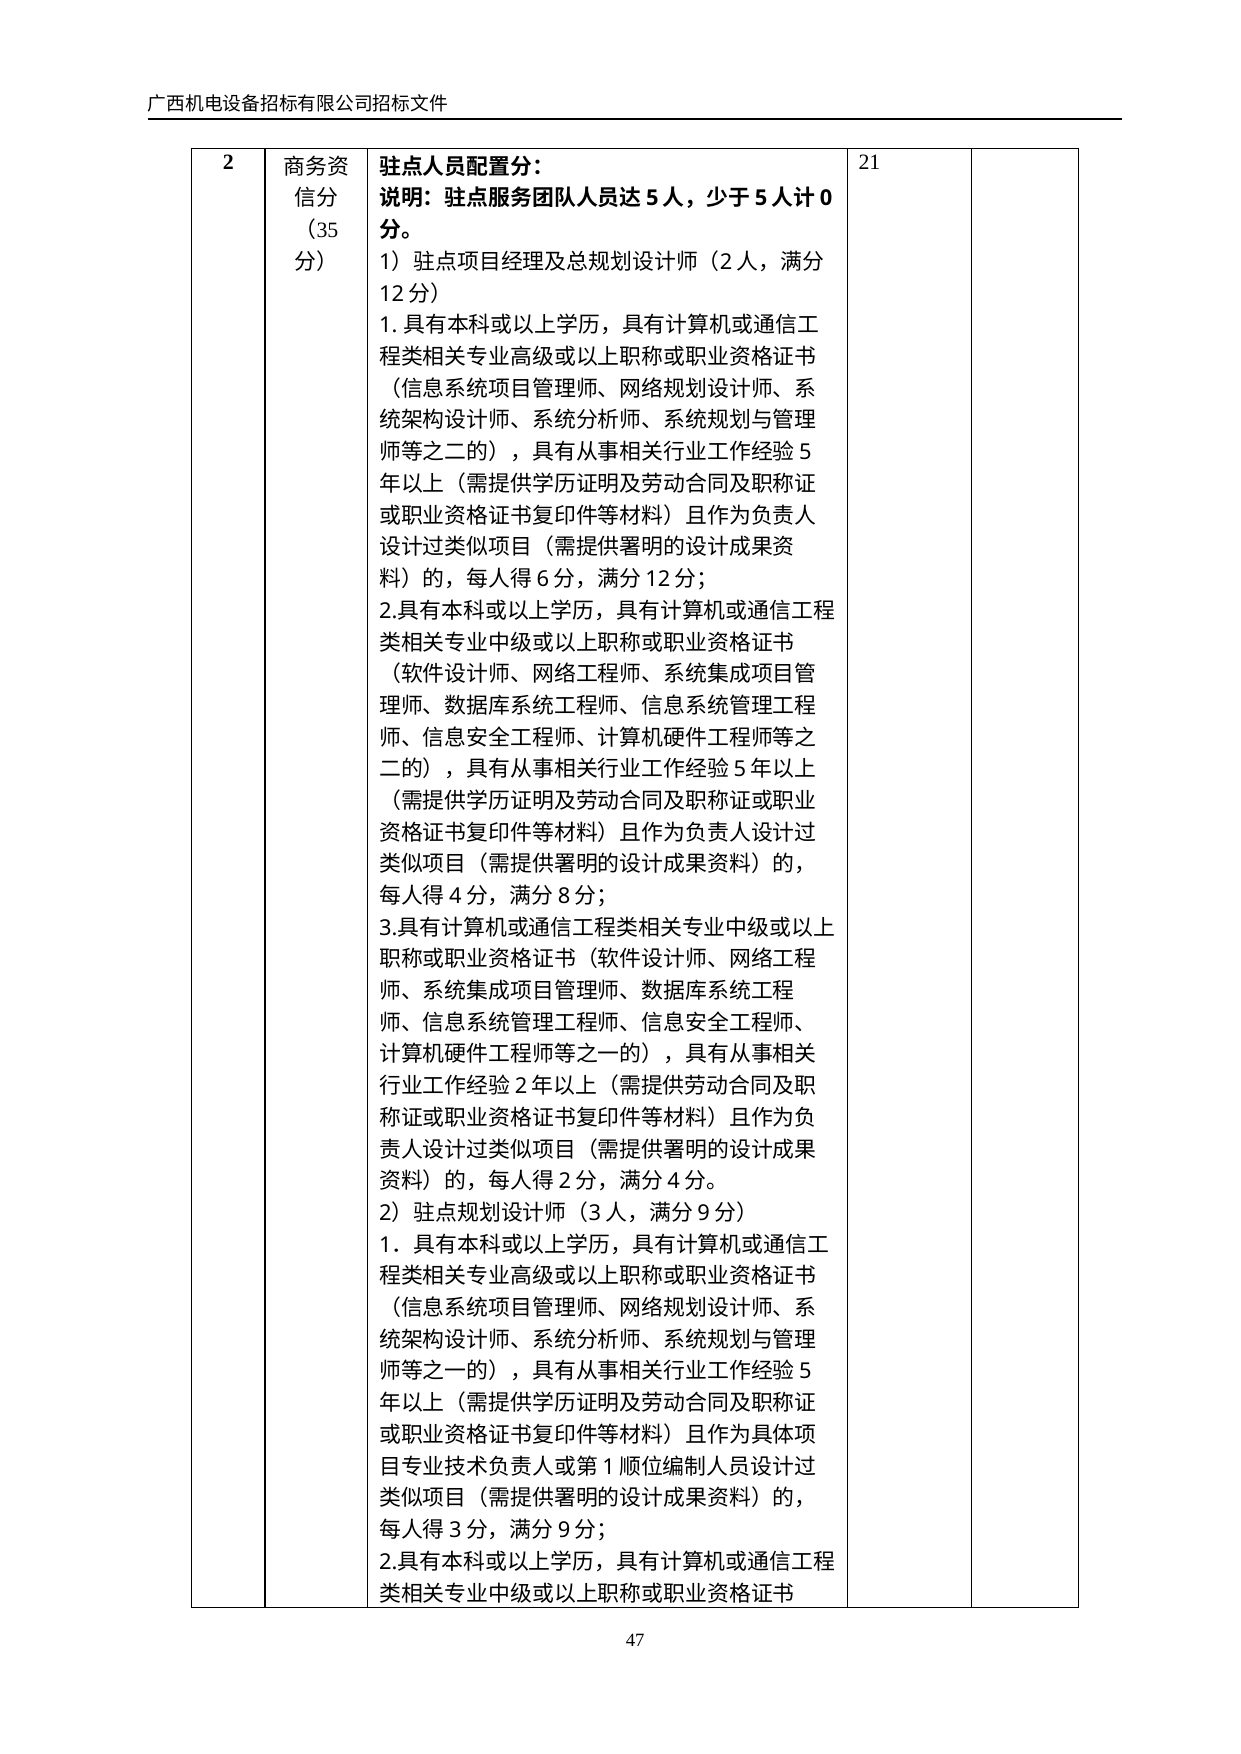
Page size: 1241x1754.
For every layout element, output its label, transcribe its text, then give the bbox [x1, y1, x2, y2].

table_cell 2 [192, 149, 264, 1607]
table_cell 商务资信分 （35分） [266, 149, 367, 1607]
table_cell 21 [848, 149, 971, 1607]
table_cell [972, 149, 1078, 1607]
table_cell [368, 149, 847, 1607]
